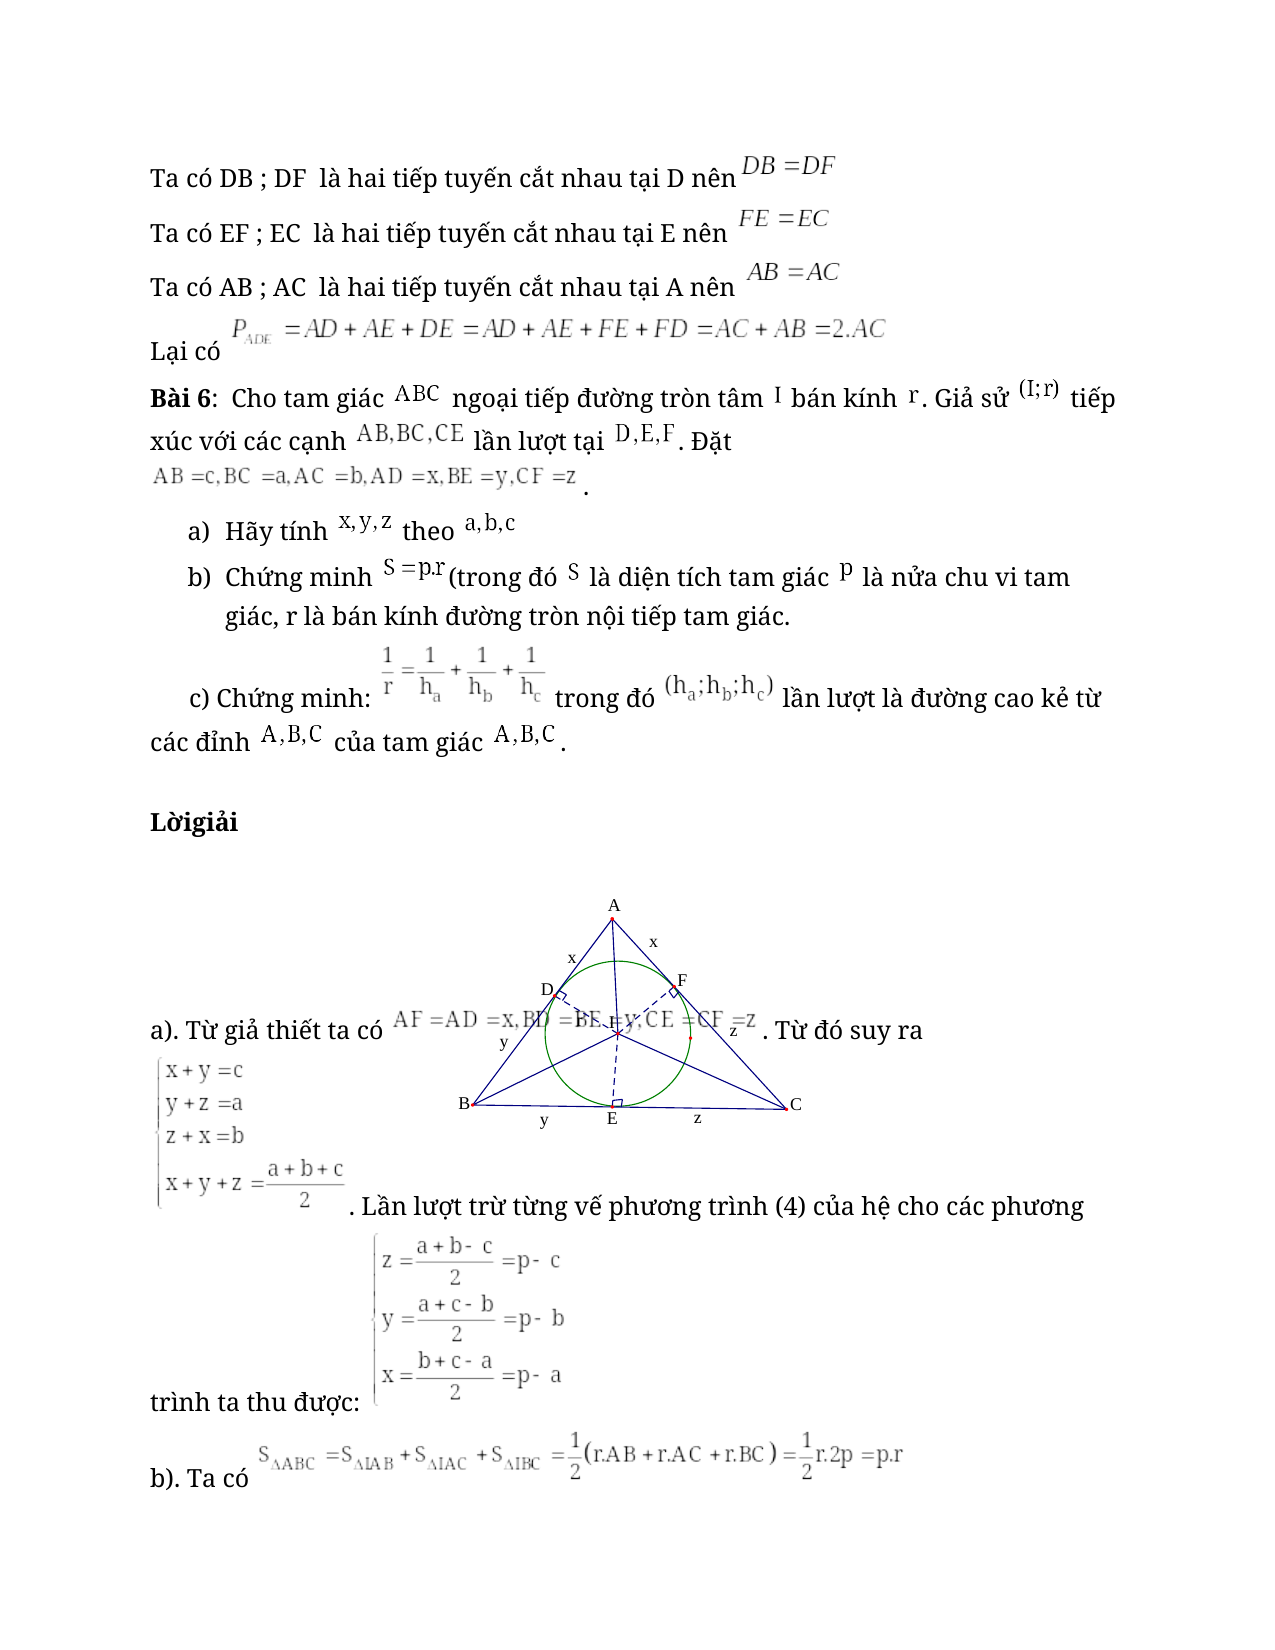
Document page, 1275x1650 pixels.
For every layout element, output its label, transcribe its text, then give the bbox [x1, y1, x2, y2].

text Ta có AB ; AC là hai tiếp tuyến cắt nhau tại A nên [150, 257, 1125, 304]
text b). Ta có [150, 1425, 1125, 1494]
text Bài 6: Cho tam giác ngoại tiếp đường tròn tâm bán kính . Giả sử tiếp xúc với các cạnh lần lượt tại . Đặt . [150, 375, 1125, 503]
list Hãy tính theo [187, 509, 1125, 547]
text Lờigiải [150, 805, 1125, 839]
text c) Chứng minh: trong đó lần lượt là đường cao kẻ từ các đỉnh của tam giác . [150, 639, 1125, 758]
text Lại có [150, 311, 1125, 367]
list Chứng minh (trong đó là diện tích tam giác là nửa chu vi tam giác, r là bán kính đường tròn nội tiếp tam giác. [187, 554, 1125, 633]
text Ta có EF ; EC là hai tiếp tuyến cắt nhau tại E nên [150, 203, 1125, 249]
text a). Từ giả thiết ta có . Từ đó suy ra . Lần lượt trừ từng vế phương trình (4) của hệ cho các phương trình ta thu được: [150, 1007, 1125, 1419]
text Ta có DB ; DF là hai tiếp tuyến cắt nhau tại D nên [150, 150, 1125, 195]
